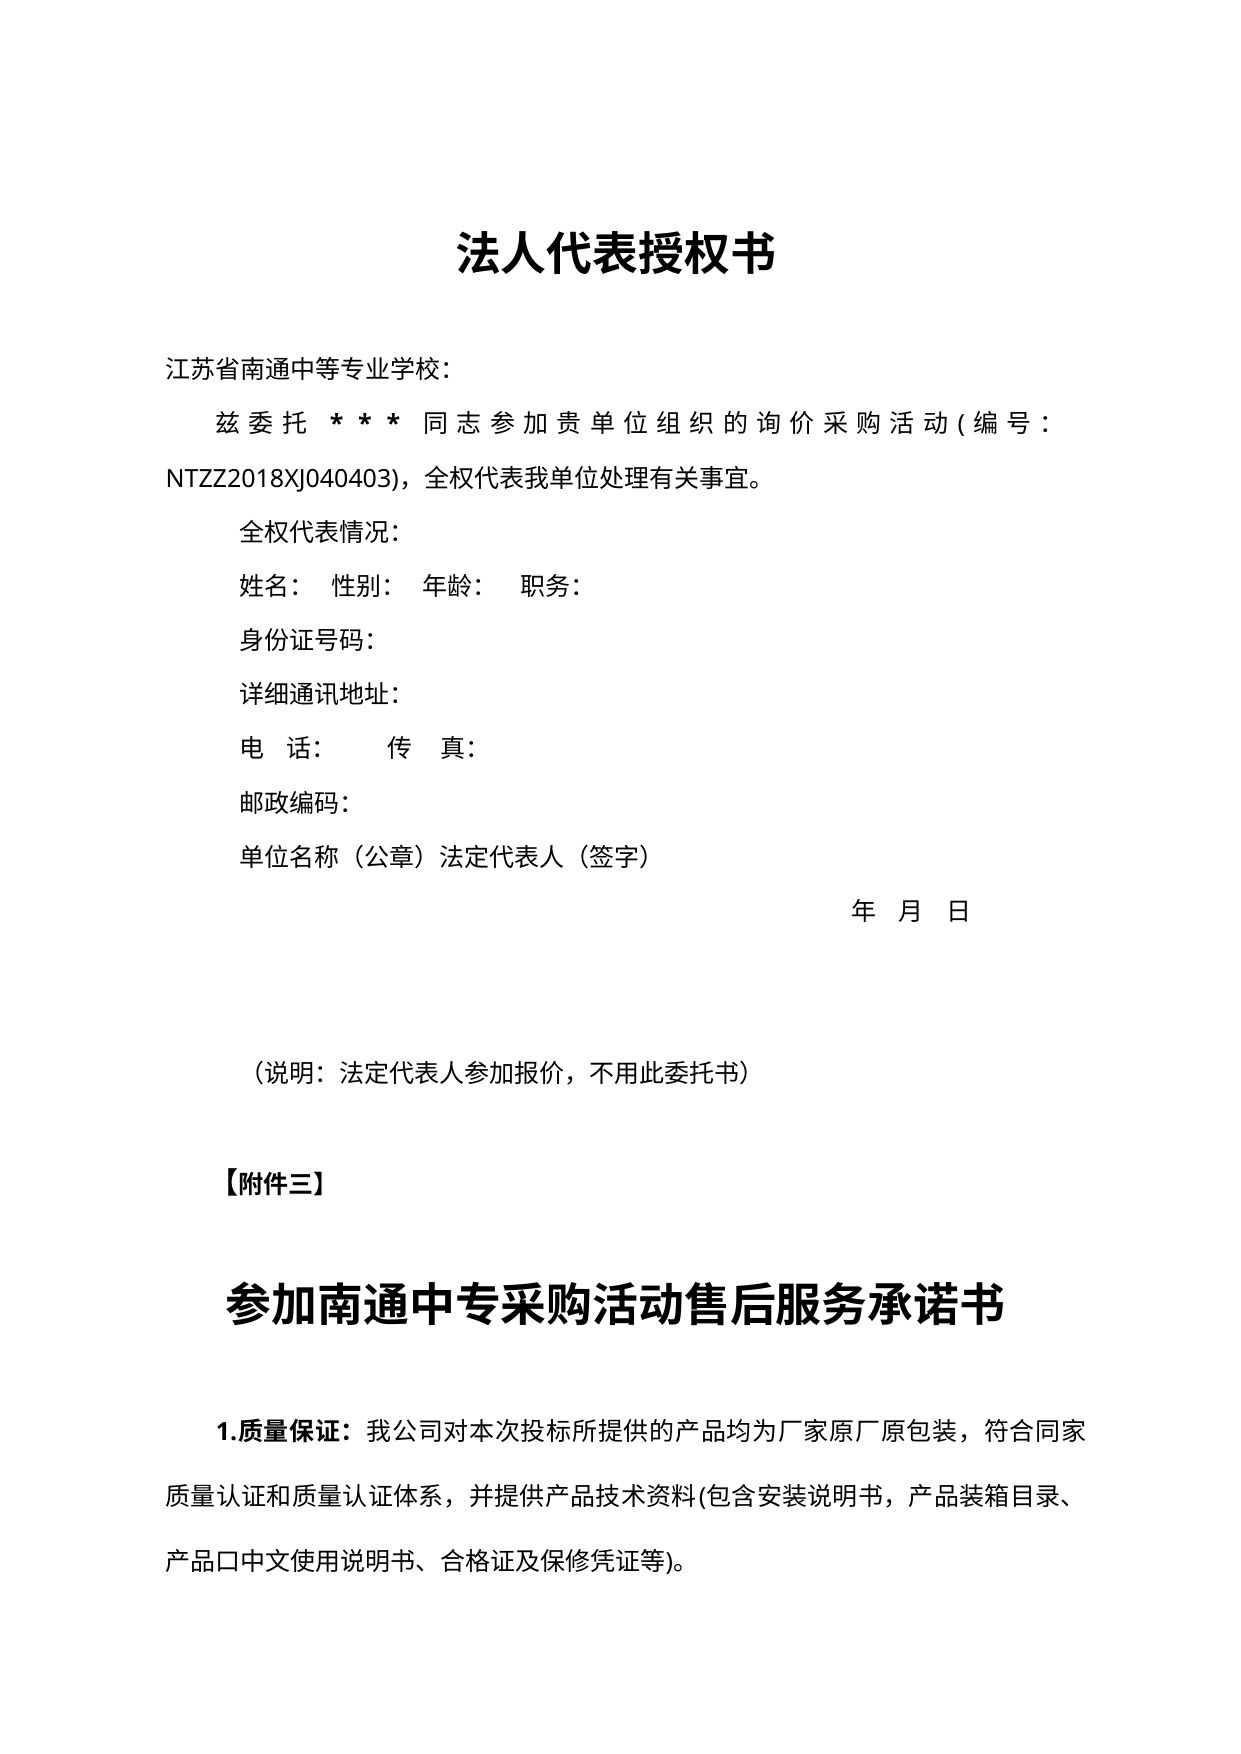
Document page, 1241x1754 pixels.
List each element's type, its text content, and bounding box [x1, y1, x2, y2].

text 【附件三】 [165, 1148, 1087, 1213]
text 单位名称（公章）法定代表人（签字） [239, 823, 1065, 877]
text 身份证号码： [239, 606, 1065, 660]
text 兹委托 * * * 同志参加贵单位组织的询价采购活动(编号：NTZZ2018XJ040403)，全权代表我单位处理有关事宜。 [165, 389, 1065, 498]
text （说明：法定代表人参加报价，不用此委托书） [239, 1039, 1065, 1094]
text 1.质量保证：我公司对本次投标所提供的产品均为厂家原厂原包装，符合同家 质量认证和质量认证体系，并提供产品技术资料(包含安装说明书，产品装箱目录、产品口中文使用说明书、合格证及保修凭证等)。 [165, 1397, 1087, 1592]
text 法人代表授权书 [165, 227, 1065, 281]
text 电 话： 传 真： [239, 714, 1065, 769]
text 年 月 日 [239, 877, 1065, 931]
text 江苏省南通中等专业学校： [165, 335, 1065, 389]
text 参加南通中专采购活动售后服务承诺书 [165, 1278, 1065, 1332]
text 详细通讯地址： [239, 660, 1065, 714]
text 邮政编码： [239, 769, 1065, 823]
text 姓名： 性别： 年龄： 职务： [239, 552, 1065, 606]
text 全权代表情况： [239, 498, 1065, 552]
